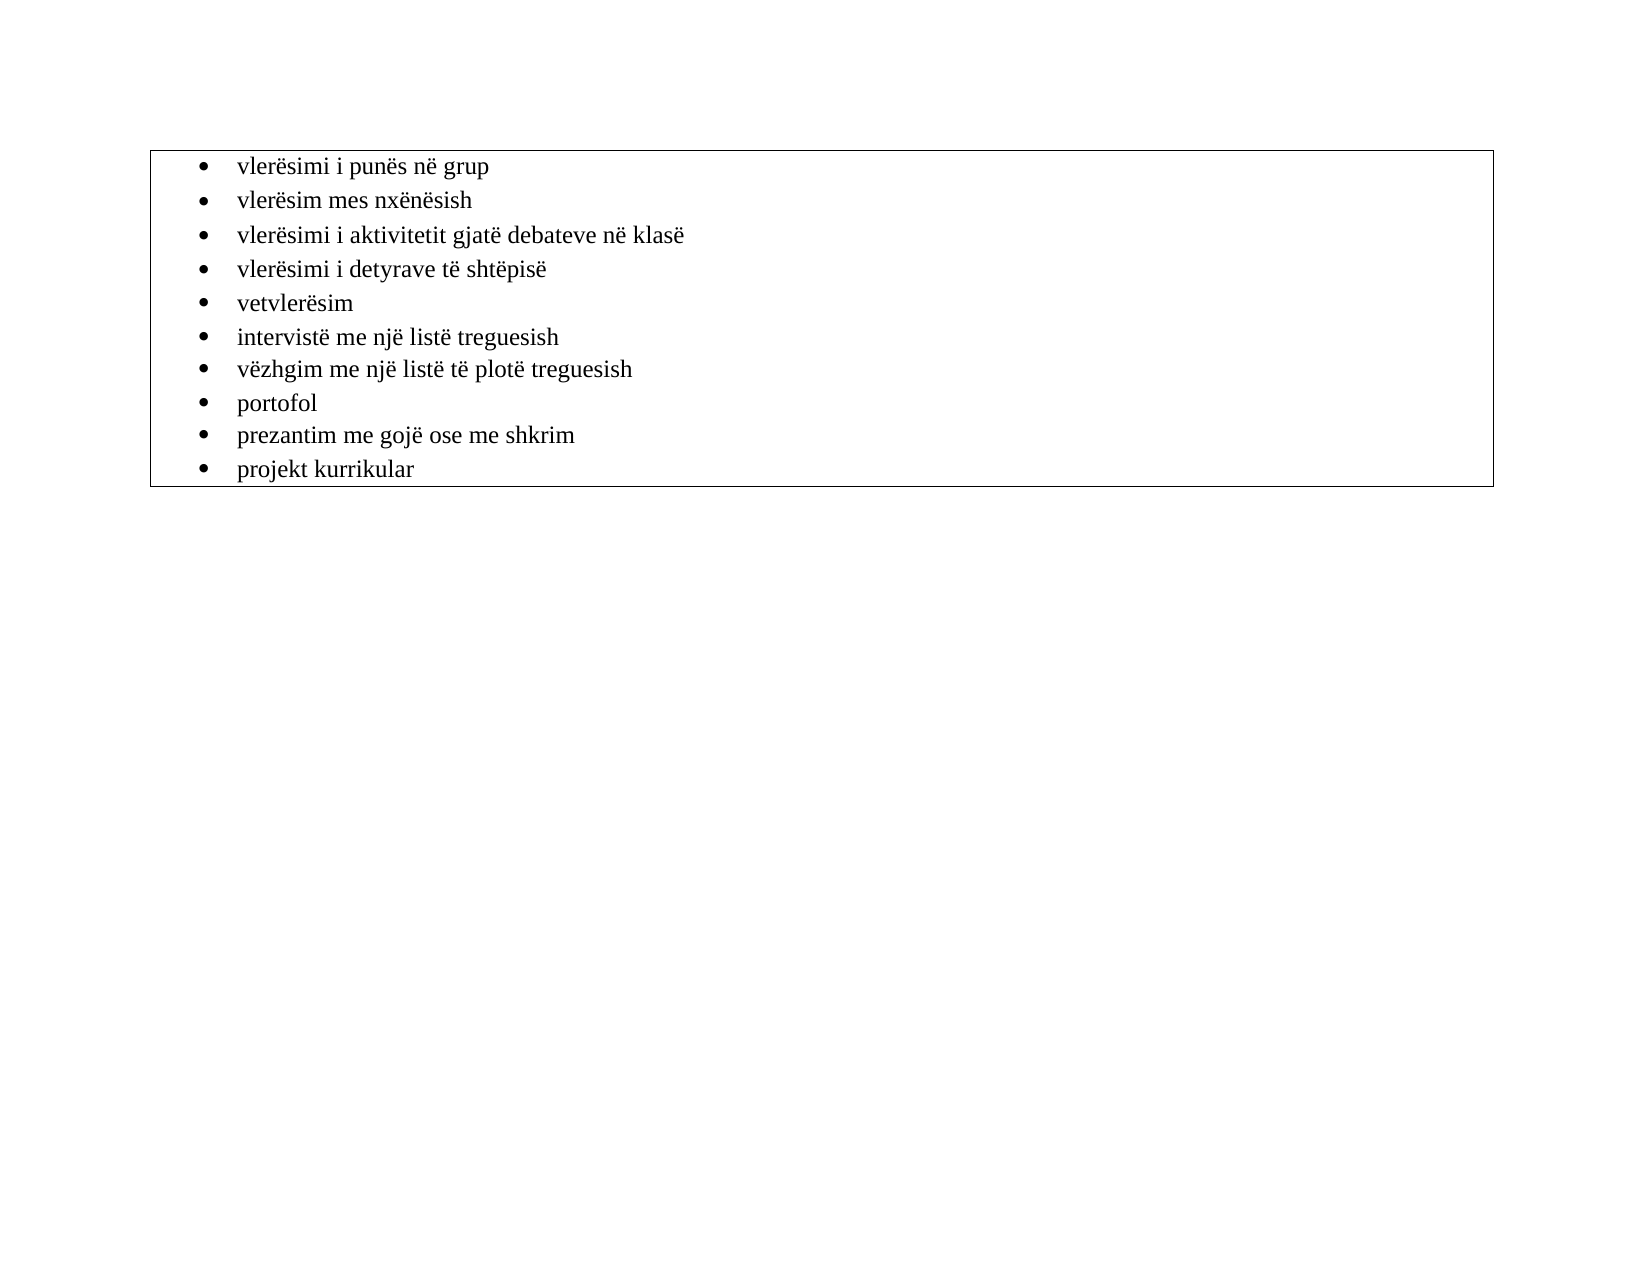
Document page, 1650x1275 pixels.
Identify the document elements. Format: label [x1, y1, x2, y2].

table_cell [151, 151, 1493, 486]
